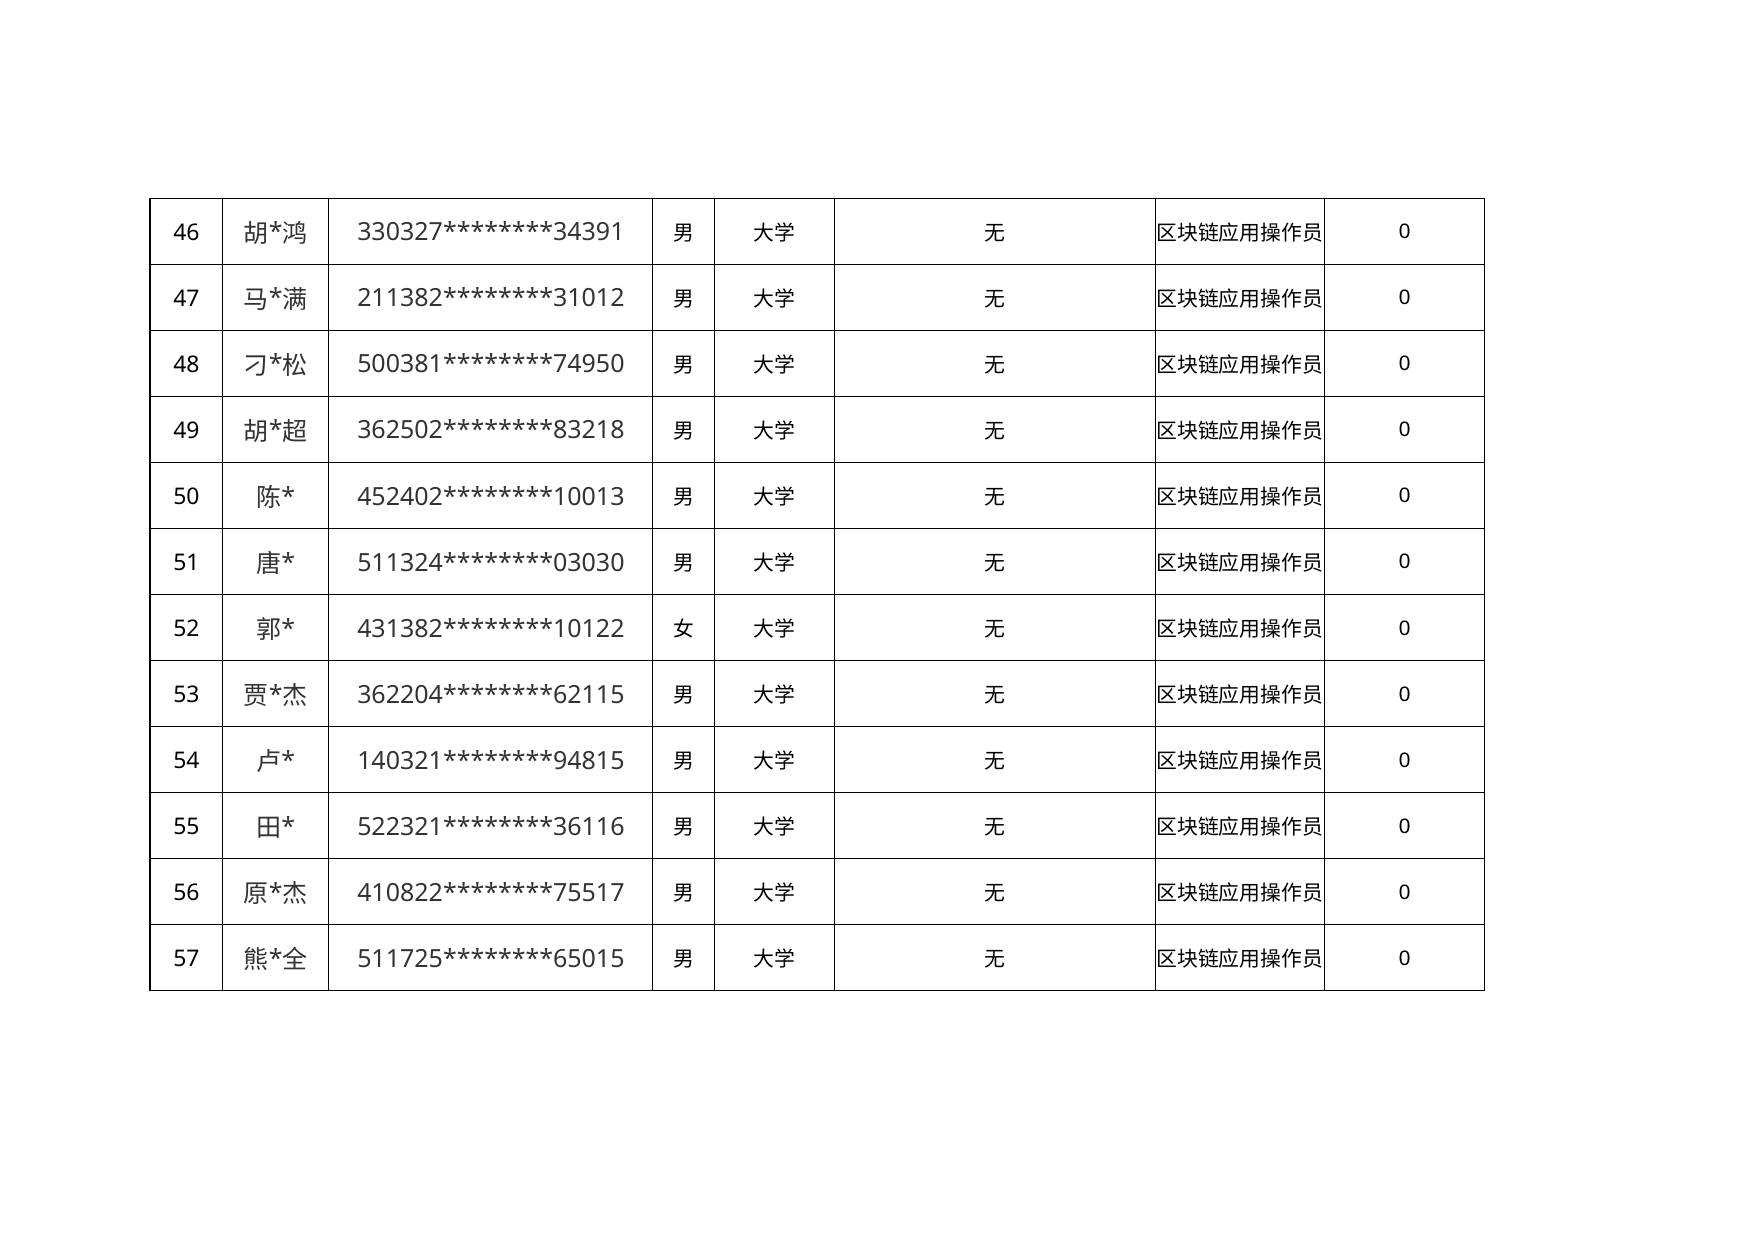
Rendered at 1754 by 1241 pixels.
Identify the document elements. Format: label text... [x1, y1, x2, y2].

table_cell 大学 [715, 727, 834, 792]
table_cell 区块链应用操作员 [1156, 331, 1324, 396]
table_cell 49 [151, 397, 222, 462]
table_cell 0 [1325, 529, 1484, 594]
table_cell 0 [1325, 661, 1484, 726]
table_cell 0 [1325, 199, 1484, 264]
table_cell 56 [151, 859, 222, 924]
table_cell 大学 [715, 331, 834, 396]
table_cell 0 [1325, 727, 1484, 792]
table_cell 362502********83218 [329, 397, 652, 462]
table_cell 男 [653, 331, 714, 396]
table_cell 53 [151, 661, 222, 726]
table_cell 男 [653, 925, 714, 990]
table_cell 330327********34391 [329, 199, 652, 264]
table_cell 熊*全 [223, 925, 328, 990]
table_cell 区块链应用操作员 [1156, 925, 1324, 990]
table_cell 区块链应用操作员 [1156, 397, 1324, 462]
table_cell 无 [835, 463, 1155, 528]
table_cell 大学 [715, 925, 834, 990]
table_cell 区块链应用操作员 [1156, 199, 1324, 264]
table_cell 522321********36116 [329, 793, 652, 858]
table_cell 48 [151, 331, 222, 396]
table_cell 140321********94815 [329, 727, 652, 792]
table_cell 452402********10013 [329, 463, 652, 528]
table_cell 0 [1325, 331, 1484, 396]
table_cell 区块链应用操作员 [1156, 463, 1324, 528]
table_cell 区块链应用操作员 [1156, 595, 1324, 660]
table_cell 田* [223, 793, 328, 858]
table_cell 男 [653, 859, 714, 924]
table_cell 52 [151, 595, 222, 660]
table_cell 0 [1325, 265, 1484, 330]
table_cell 无 [835, 661, 1155, 726]
table_cell 无 [835, 925, 1155, 990]
table_cell 男 [653, 793, 714, 858]
table_cell 无 [835, 331, 1155, 396]
table_cell 500381********74950 [329, 331, 652, 396]
table_cell 马*满 [223, 265, 328, 330]
table_cell 区块链应用操作员 [1156, 265, 1324, 330]
table_cell 无 [835, 595, 1155, 660]
table_cell 大学 [715, 859, 834, 924]
table_cell 无 [835, 397, 1155, 462]
table_cell 211382********31012 [329, 265, 652, 330]
table_cell 区块链应用操作员 [1156, 727, 1324, 792]
table_cell 大学 [715, 661, 834, 726]
table_cell 46 [151, 199, 222, 264]
table_cell 57 [151, 925, 222, 990]
table_cell 无 [835, 793, 1155, 858]
table_cell 男 [653, 529, 714, 594]
table_cell 0 [1325, 595, 1484, 660]
table_cell 大学 [715, 265, 834, 330]
table_cell 54 [151, 727, 222, 792]
table_cell 胡*超 [223, 397, 328, 462]
table_cell 无 [835, 859, 1155, 924]
table_cell 郭* [223, 595, 328, 660]
table_cell 大学 [715, 595, 834, 660]
table_cell 男 [653, 265, 714, 330]
table_cell 卢* [223, 727, 328, 792]
table_cell 431382********10122 [329, 595, 652, 660]
table_cell 贾*杰 [223, 661, 328, 726]
table_cell 0 [1325, 925, 1484, 990]
table_cell 大学 [715, 397, 834, 462]
table_cell 区块链应用操作员 [1156, 529, 1324, 594]
table_cell 511324********03030 [329, 529, 652, 594]
table_cell 男 [653, 463, 714, 528]
table_cell 无 [835, 265, 1155, 330]
table_cell 男 [653, 727, 714, 792]
table_cell 区块链应用操作员 [1156, 661, 1324, 726]
table_cell 无 [835, 199, 1155, 264]
table_cell 0 [1325, 859, 1484, 924]
table_cell 大学 [715, 463, 834, 528]
table_cell 区块链应用操作员 [1156, 859, 1324, 924]
table_cell 362204********62115 [329, 661, 652, 726]
table_cell 区块链应用操作员 [1156, 793, 1324, 858]
table_cell 大学 [715, 793, 834, 858]
table_cell 47 [151, 265, 222, 330]
table_cell 无 [835, 727, 1155, 792]
table_cell 0 [1325, 397, 1484, 462]
table_cell 胡*鸿 [223, 199, 328, 264]
table_cell 51 [151, 529, 222, 594]
table_cell 55 [151, 793, 222, 858]
table_cell 男 [653, 199, 714, 264]
table_cell 男 [653, 661, 714, 726]
table_cell 511725********65015 [329, 925, 652, 990]
table_cell 大学 [715, 529, 834, 594]
table_cell 唐* [223, 529, 328, 594]
table_cell 女 [653, 595, 714, 660]
table_cell 410822********75517 [329, 859, 652, 924]
table_cell 无 [835, 529, 1155, 594]
table_cell 原*杰 [223, 859, 328, 924]
table_cell 陈* [223, 463, 328, 528]
table_cell 刁*松 [223, 331, 328, 396]
table_cell 大学 [715, 199, 834, 264]
table_cell 50 [151, 463, 222, 528]
table_cell 男 [653, 397, 714, 462]
table_cell 0 [1325, 793, 1484, 858]
table_cell 0 [1325, 463, 1484, 528]
